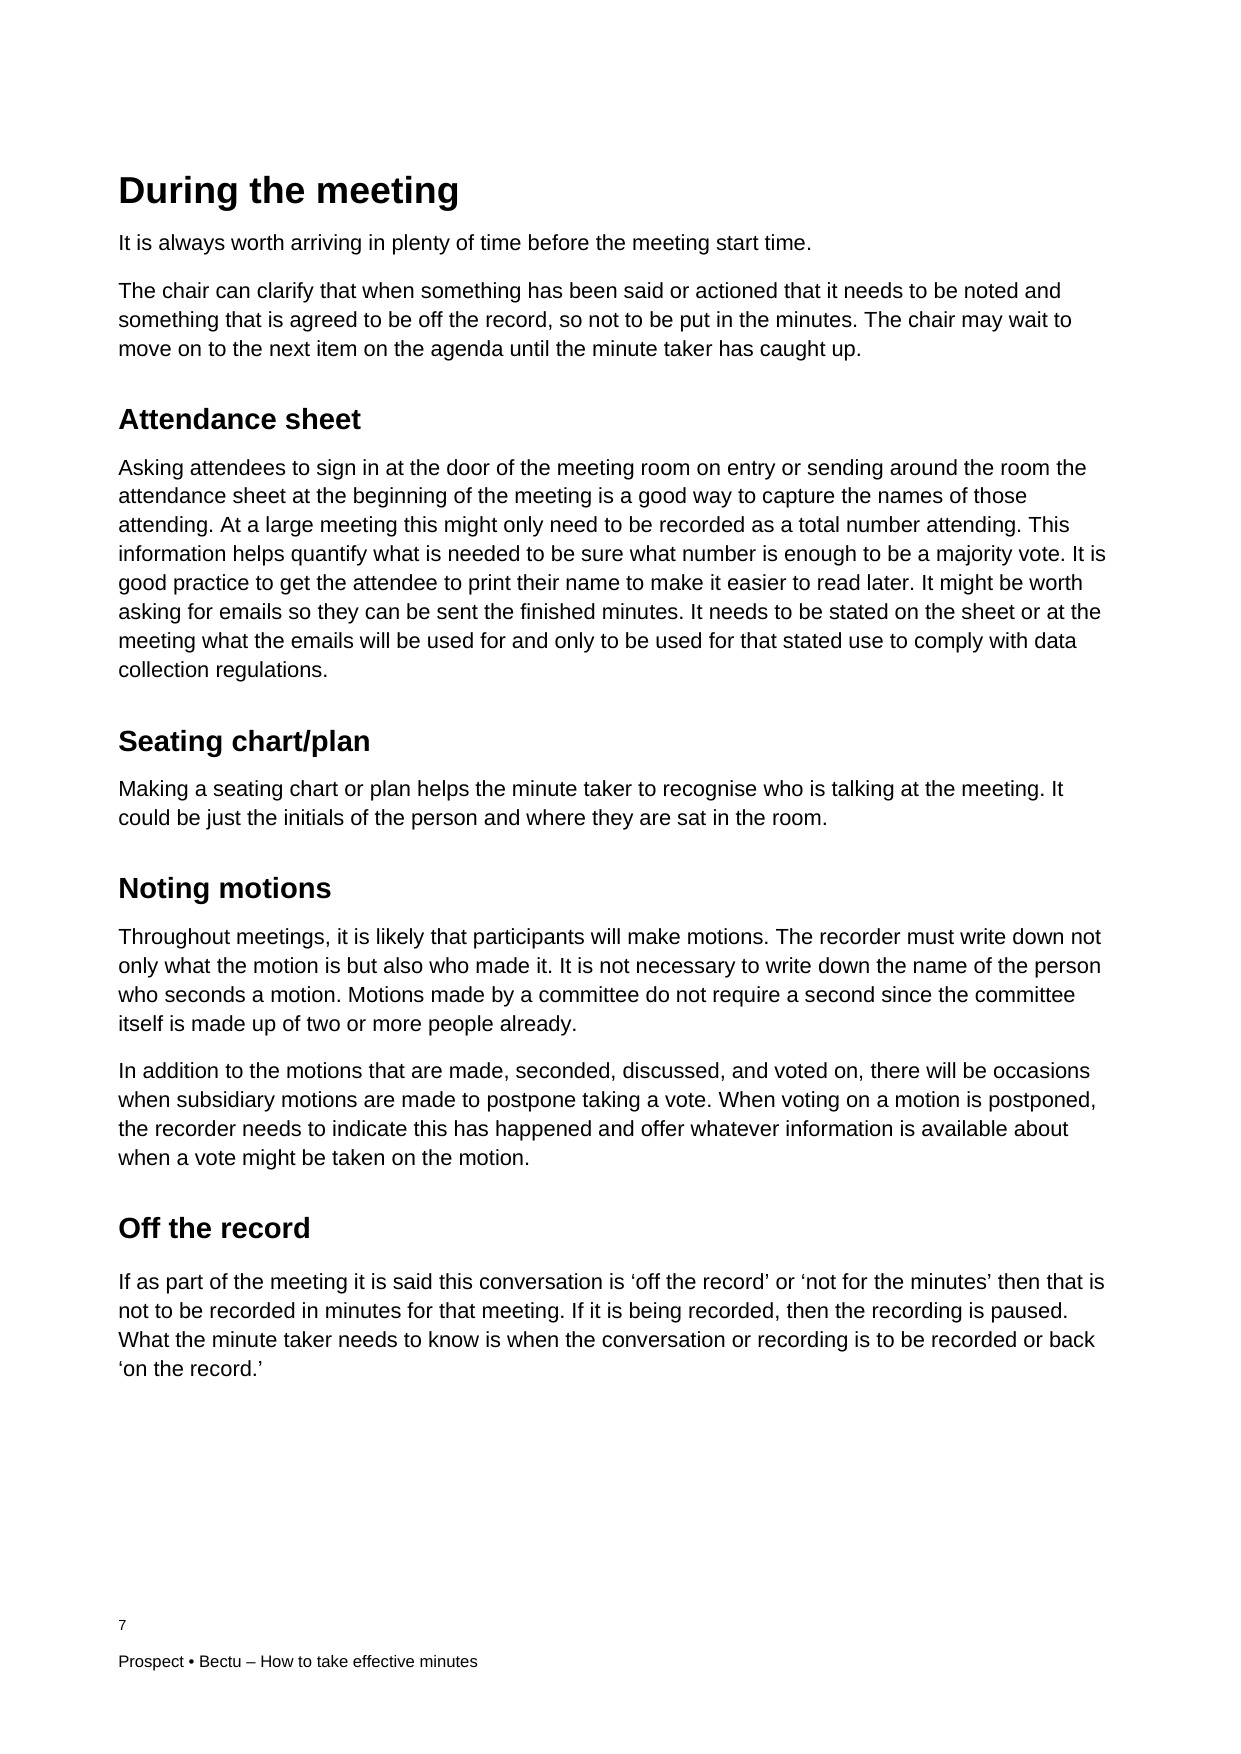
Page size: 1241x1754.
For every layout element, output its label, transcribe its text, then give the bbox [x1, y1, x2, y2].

subtitle Noting motions [118, 871, 1122, 905]
text It is always worth arriving in plenty of time before the meeting start time. [118, 230, 1122, 255]
text Making a seating chart or plan helps the minute taker to recognise who is talking at the meeting. It could be just the initials of the person and where they are sat in the room. [118, 776, 1122, 830]
subtitle During the meeting [118, 168, 1122, 211]
text Throughout meetings, it is likely that participants will make motions. The recorder must write down not only what the motion is but also who made it. It is not necessary to write down the name of the person who seconds a motion. Motions made by a committee do not require a second since the committee itself is made up of two or more people already. [118, 923, 1122, 1036]
subtitle Attendance sheet [118, 402, 1122, 436]
text The chair can clarify that when something has been said or actioned that it needs to be noted and something that is agreed to be off the record, so not to be put in the minutes. The chair may wait to move on to the next item on the agenda until the minute taker has caught up. [118, 278, 1122, 361]
text In addition to the motions that are made, seconded, discussed, and voted on, there will be occasions when subsidiary motions are made to postpone taking a vote. When voting on a motion is postponed, the recorder needs to indicate this has happened and offer whatever information is available about when a vote might be taken on the motion. [118, 1058, 1122, 1170]
subtitle Off the record [118, 1211, 1122, 1245]
subtitle Seating chart/plan [118, 723, 1122, 757]
text If as part of the meeting it is said this conversation is ‘off the record’ or ‘not for the minutes’ then that is not to be recorded in minutes for that meeting. If it is being recorded, then the recording is paused. What the minute taker needs to know is when the conversation or recording is to be recorded or back ‘on the record.’ [118, 1269, 1122, 1381]
text Asking attendees to sign in at the door of the meeting room on entry or sending around the room the attendance sheet at the beginning of the meeting is a good way to capture the names of those attending. At a large meeting this might only need to be recorded as a total number attending. This information helps quantify what is needed to be sure what number is enough to be a majority vote. It is good practice to get the attendee to print their name to make it easier to read later. It might be worth asking for emails so they can be sent the finished minutes. It needs to be stated on the sheet or at the meeting what the emails will be used for and only to be used for that stated use to comply with data collection regulations. [118, 454, 1122, 682]
